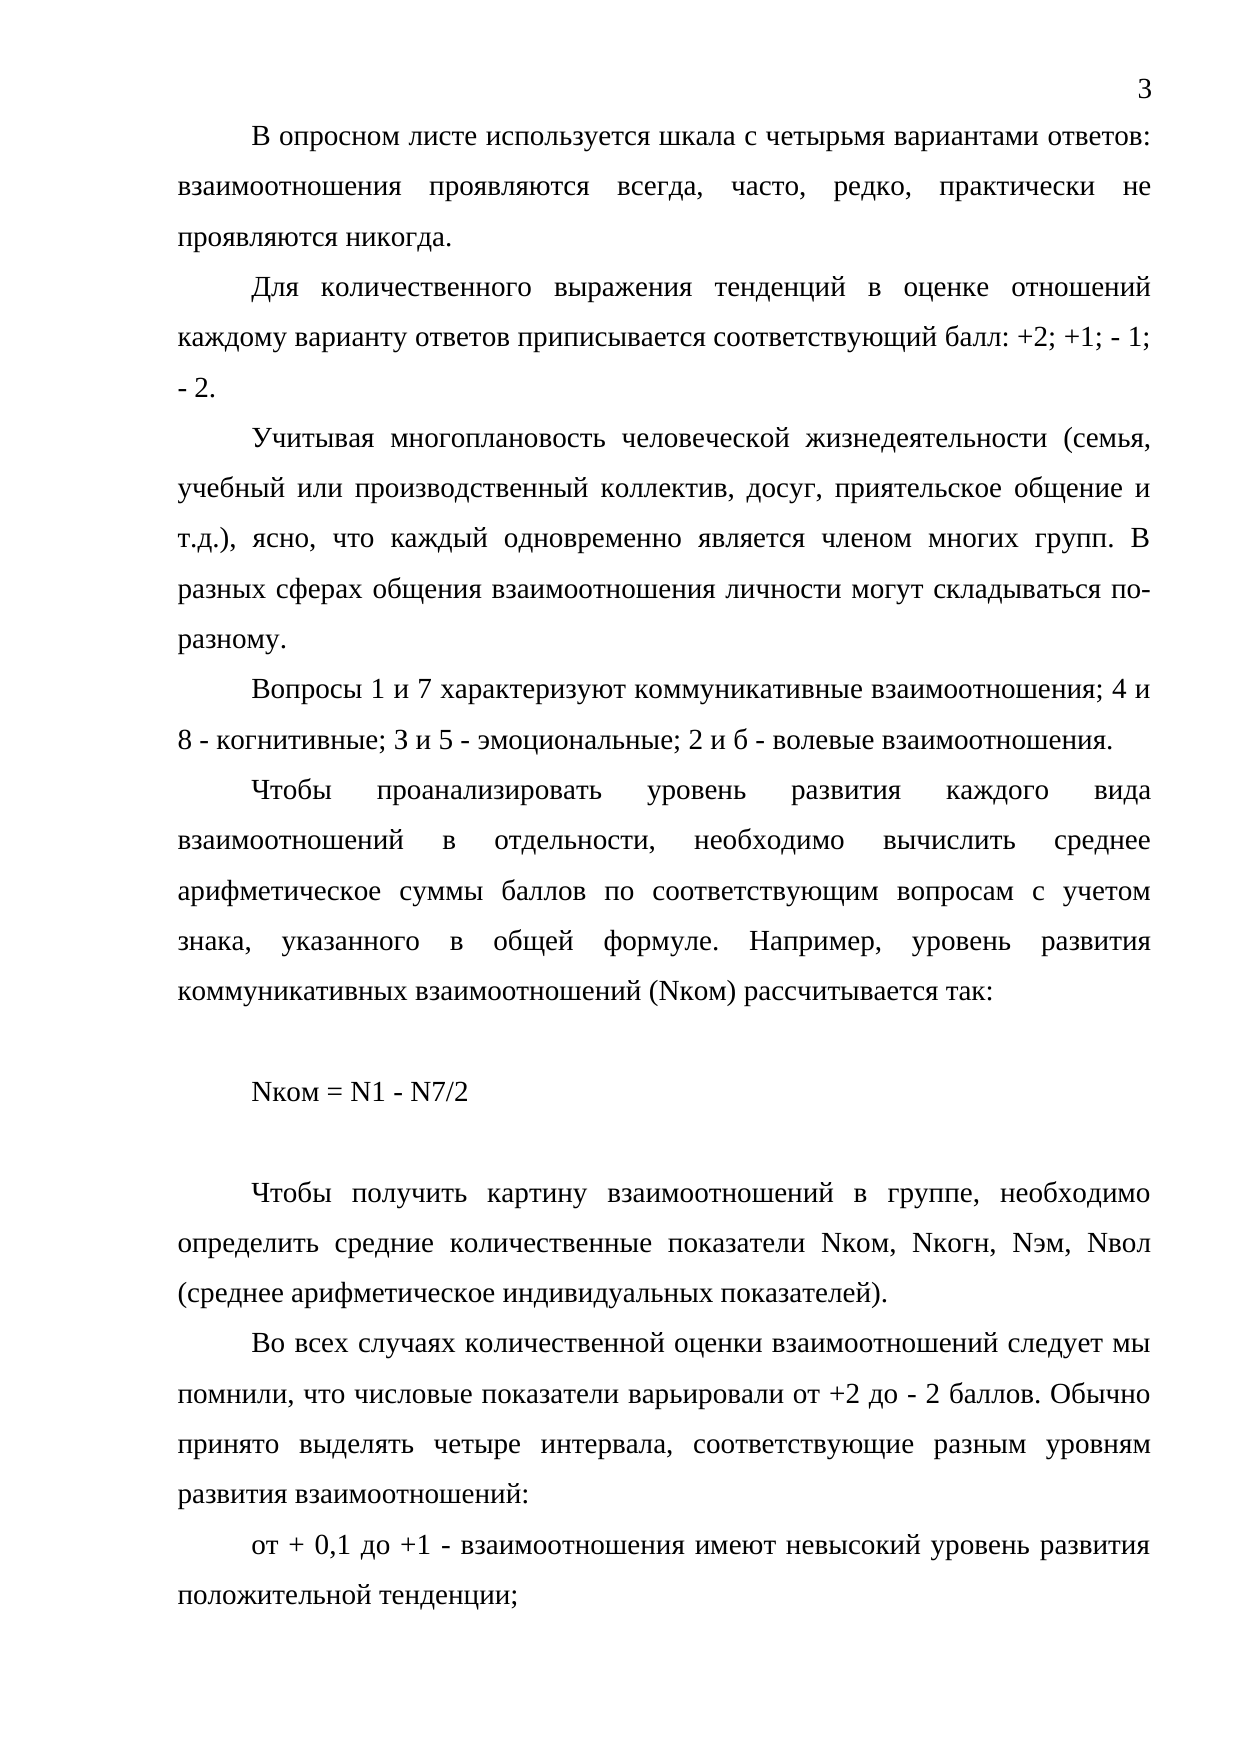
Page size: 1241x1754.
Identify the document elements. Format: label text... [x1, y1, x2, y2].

text Чтобы получить картину взаимоотношений в группе, необходимо определить средние количественные показатели Nком, Nкогн, Nэм, Nвол (среднее арифметическое индивидуальных показателей). [177, 1175, 1152, 1309]
text Nком = N1 - N7/2 [177, 1074, 1152, 1108]
text Учитывая многоплановость человеческой жизнедеятельности (семья, учебный или производственный коллектив, досуг, приятельское общение и т.д.), ясно, что каждый одновременно является членом многих групп. В разных сферах общения взаимоотношения личности могут складываться по-разному. [177, 420, 1152, 655]
text В опросном листе используется шкала с четырьмя вариантами ответов: взаимоотношения проявляются всегда, часто, редко, практически не проявляются никогда. [177, 118, 1152, 252]
text Во всех случаях количественной оценки взаимоотношений следует мы помнили, что числовые показатели варьировали от +2 до - 2 баллов. Обычно принято выделять четыре интервала, соответствующие разным уровням развития взаимоотношений: [177, 1326, 1152, 1510]
text от + 0,1 до +1 - взаимоотношения имеют невысокий уровень развития положительной тенденции; [177, 1527, 1152, 1611]
text Чтобы проанализировать уровень развития каждого вида взаимоотношений в отдельности, необходимо вычислить среднее арифметическое суммы баллов по соответствующим вопросам с учетом знака, указанного в общей формуле. Например, уровень развития коммуникативных взаимоотношений (Nком) рассчитывается так: [177, 772, 1152, 1007]
text Вопросы 1 и 7 характеризуют коммуникативные взаимоотношения; 4 и 8 - когнитивные; З и 5 - эмоциональные; 2 и б - волевые взаимоотношения. [177, 672, 1152, 755]
text Для количественного выражения тенденций в оценке отношений каждому варианту ответов приписывается соответствующий балл: +2; +1; - 1; - 2. [177, 269, 1152, 403]
